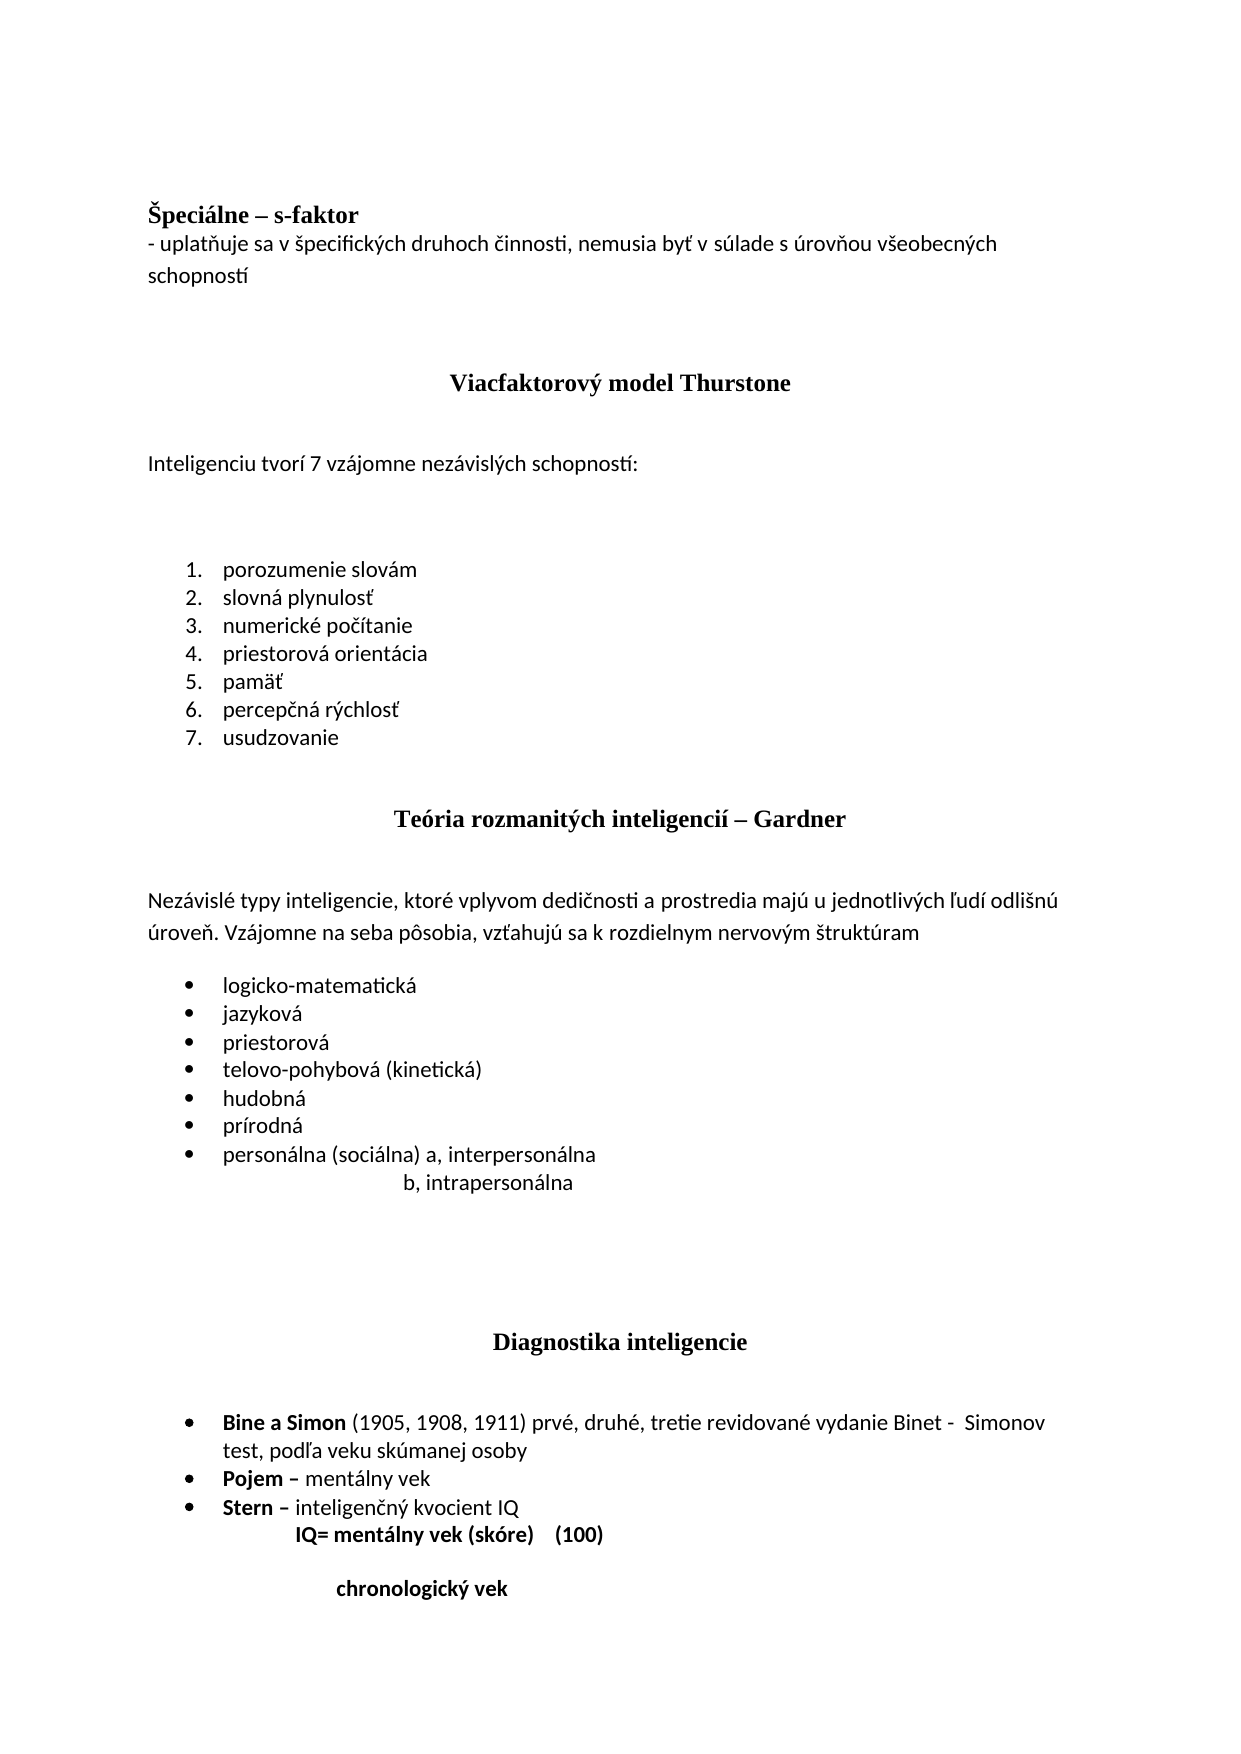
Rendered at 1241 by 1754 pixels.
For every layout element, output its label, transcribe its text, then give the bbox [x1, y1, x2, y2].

list priestorová [185, 1028, 1093, 1056]
list logicko-matematická [185, 972, 1093, 999]
text Nezávislé typy inteligencie, ktoré vplyvom dedičnosti a prostredia majú u jednotlivých ľudí odlišnú úroveň. Vzájomne na seba pôsobia, vzťahujú sa k rozdielnym nervovým štruktúram [148, 886, 1093, 947]
list Pojem – mentálny vek [185, 1464, 1093, 1493]
list Stern – inteligenčný kvocient IQ [185, 1493, 1093, 1521]
list usudzovanie [185, 723, 1093, 752]
list porozumenie slovám [185, 555, 1093, 583]
text - uplatňuje sa v špecifických druhoch činnosti, nemusia byť v súlade s úrovňou všeobecných schopností [148, 229, 1093, 289]
text chronologický vek [295, 1574, 1093, 1602]
subtitle Diagnostika inteligencie [148, 1327, 1093, 1356]
list jazyková [185, 999, 1093, 1028]
subtitle Teória rozmanitých inteligencií – Gardner [148, 804, 1093, 833]
list hudobná [185, 1084, 1093, 1112]
list percepčná rýchlosť [185, 696, 1093, 723]
text Inteligenciu tvorí 7 vzájomne nezávislých schopností: [148, 449, 1093, 477]
subtitle Špeciálne – s-faktor [148, 201, 1093, 229]
list numerické počítanie [185, 611, 1093, 639]
list priestorová orientácia [185, 639, 1093, 667]
subtitle Viacfaktorový model Thurstone [148, 368, 1093, 396]
list personálna (sociálna) a, interpersonálna [185, 1140, 1093, 1168]
list pamäť [185, 667, 1093, 696]
text IQ= mentálny vek (skóre) (100) [295, 1521, 1093, 1549]
text b, intrapersonálna [223, 1168, 1093, 1196]
list telovo-pohybová (kinetická) [185, 1056, 1093, 1084]
list slovná plynulosť [185, 583, 1093, 611]
list prírodná [185, 1112, 1093, 1140]
list Bine a Simon (1905, 1908, 1911) prvé, druhé, tretie revidované vydanie Binet - Simonov test, podľa veku skúmanej osoby [185, 1408, 1093, 1464]
